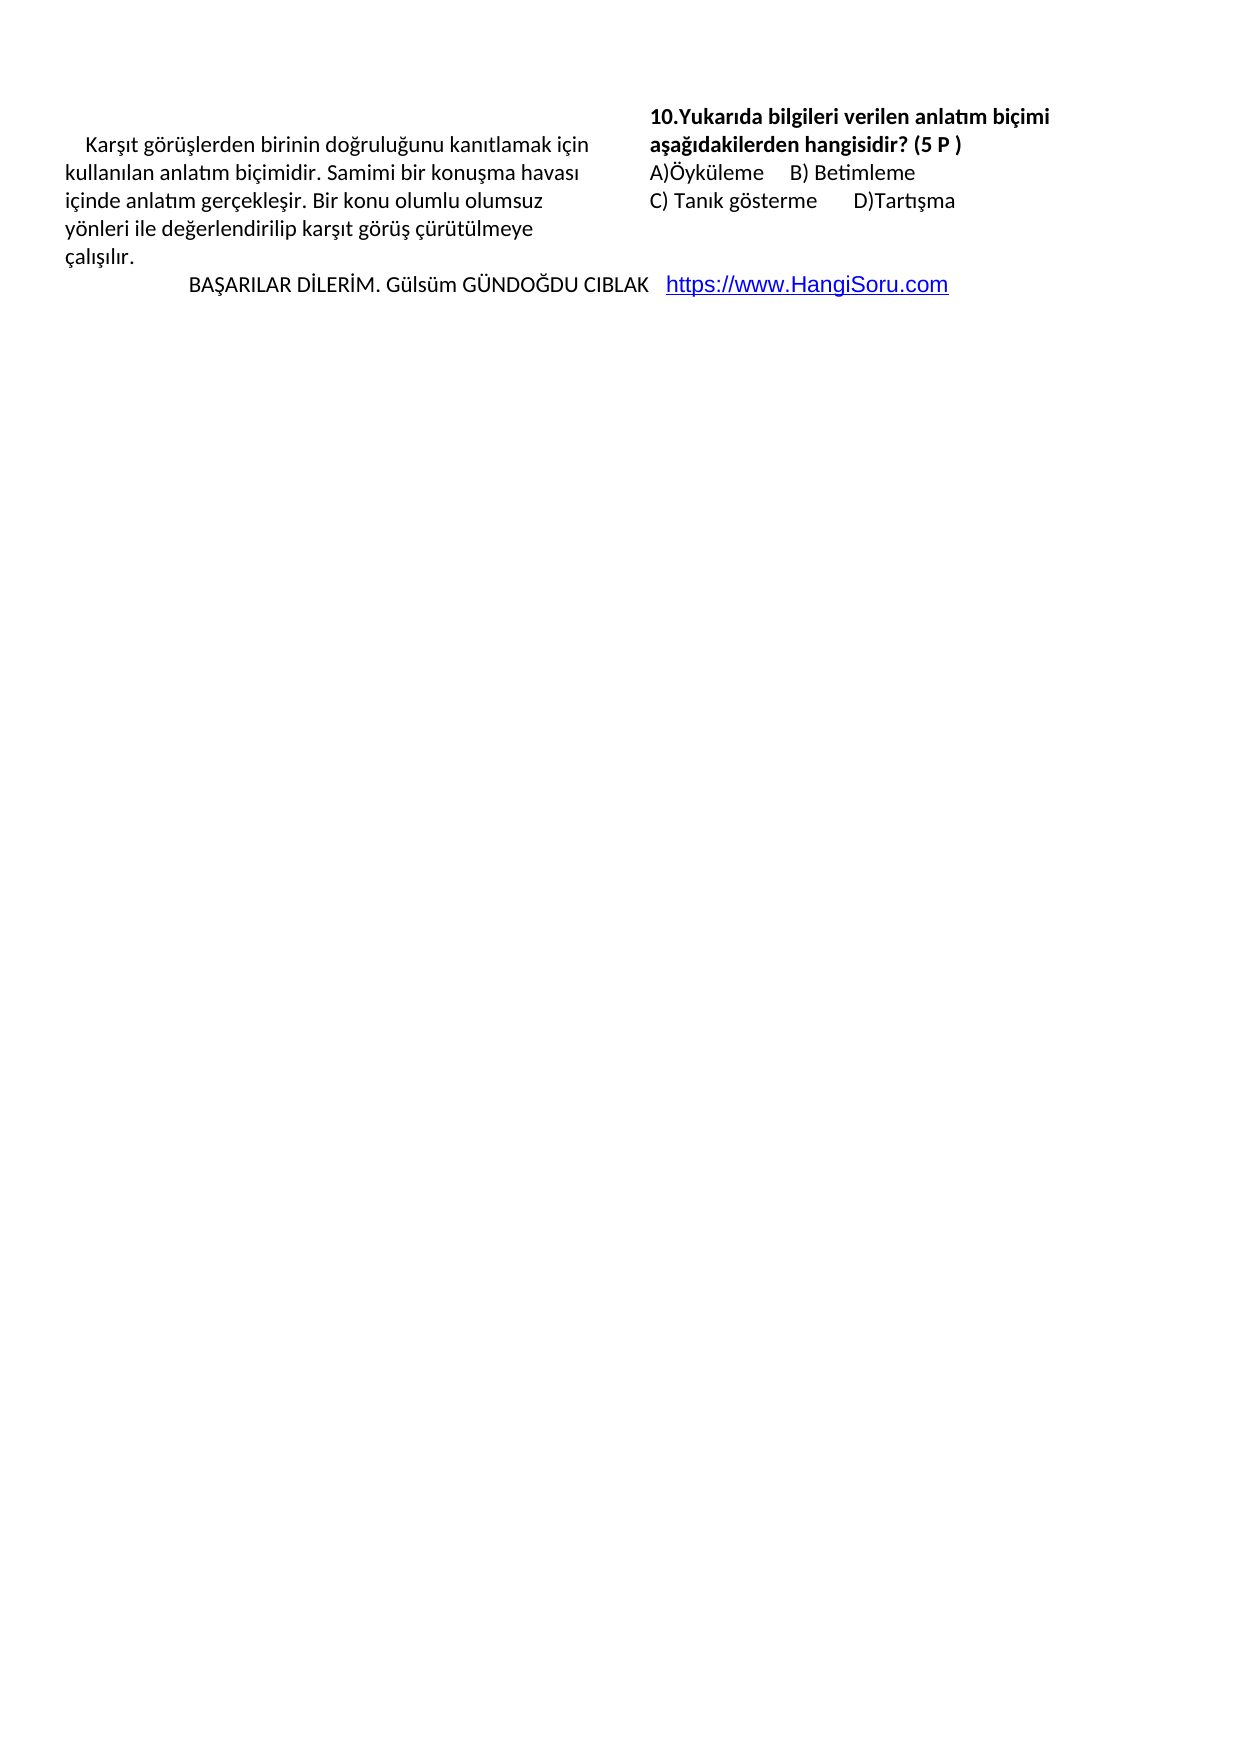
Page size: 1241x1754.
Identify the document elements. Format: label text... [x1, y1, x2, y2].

text A)Öyküleme B) Betimleme [649, 158, 1175, 186]
text Karşıt görüşlerden birinin doğruluğunu kanıtlamak için kullanılan anlatım biçimidir. Samimi bir konuşma havası içinde anlatım gerçekleşir. Bir konu olumlu olumsuz yönleri ile değerlendirilip karşıt görüş çürütülmeye çalışılır. [65, 130, 591, 270]
text 10.Yukarıda bilgileri verilen anlatım biçimi aşağıdakilerden hangisidir? (5 P ) [649, 102, 1175, 158]
text C) Tanık gösterme D)Tartışma [649, 186, 1175, 214]
text BAŞARILAR DİLERİM. Gülsüm GÜNDOĞDU CIBLAK https://www.HangiSoru.com [65, 270, 1175, 298]
